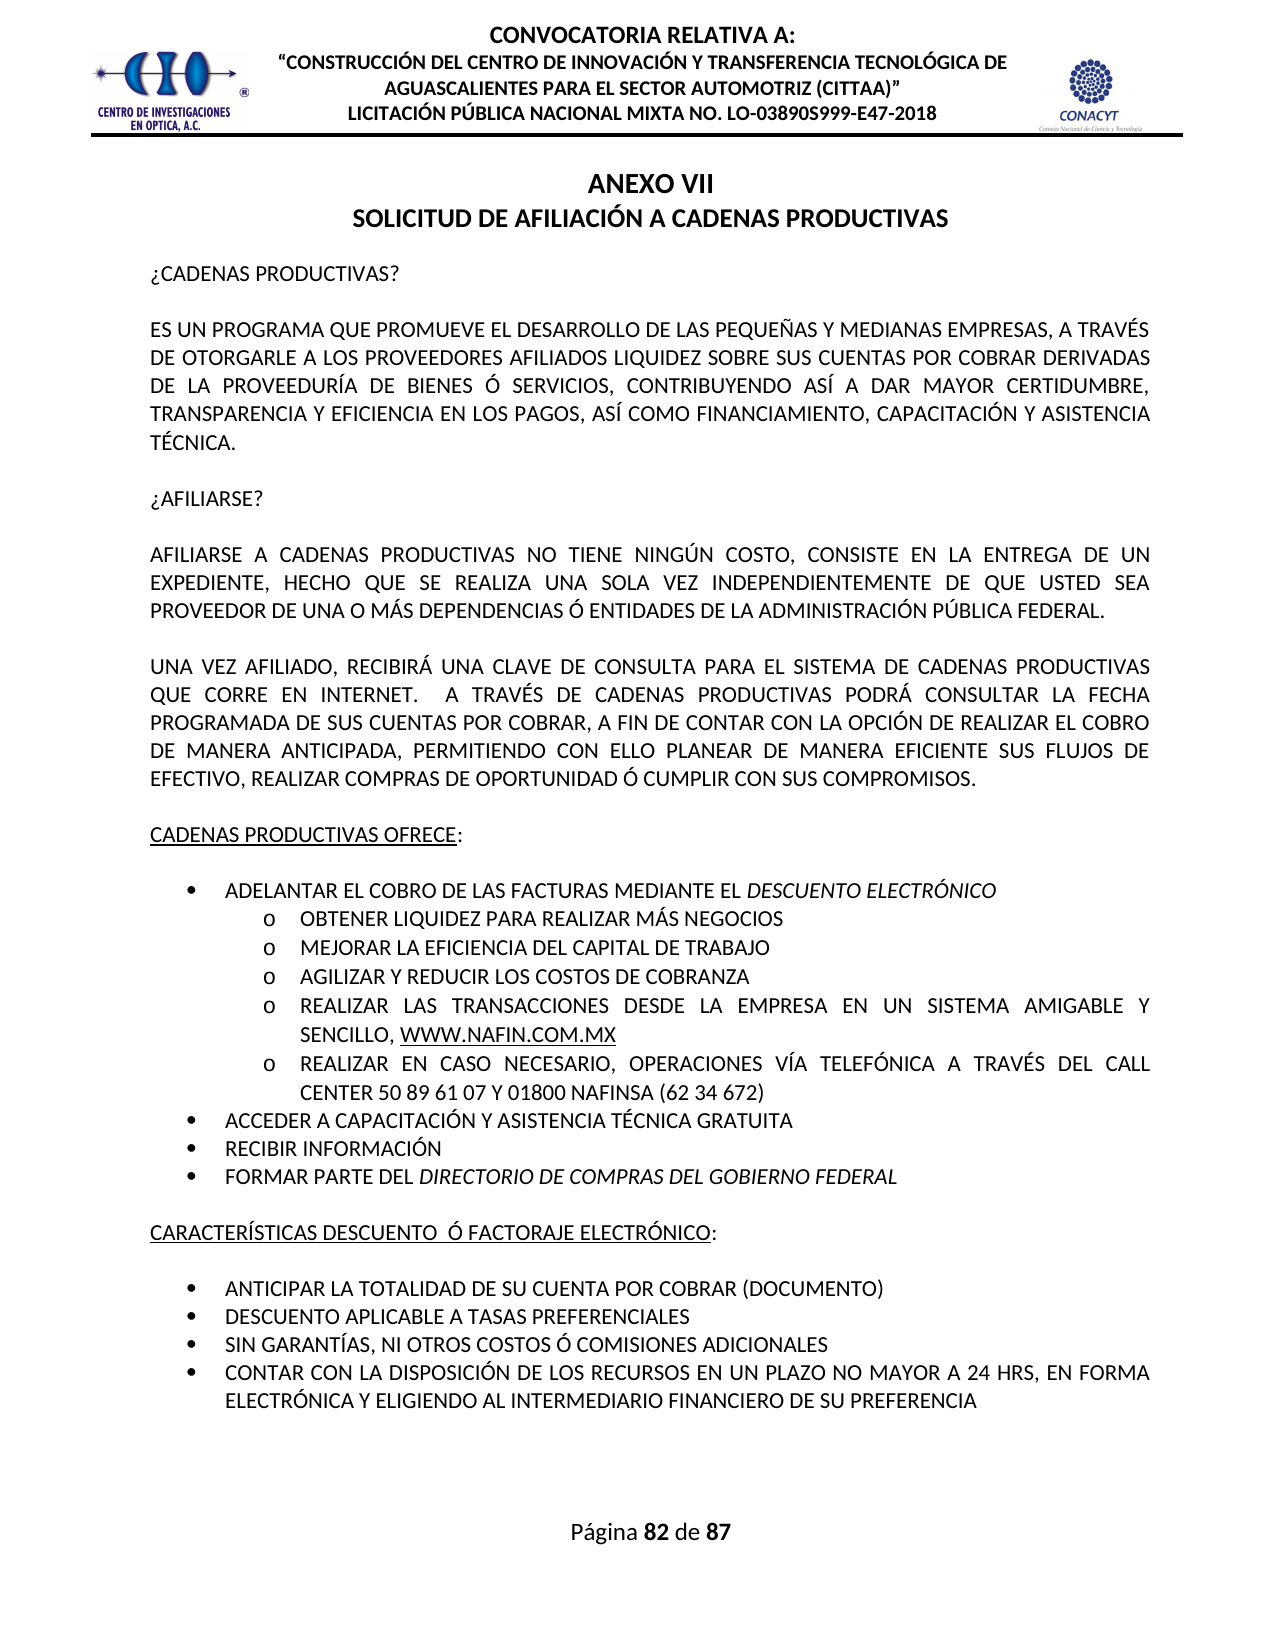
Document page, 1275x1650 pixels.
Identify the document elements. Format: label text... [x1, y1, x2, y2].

text SOLICITUD DE AFILIACIÓN A CADENAS PRODUCTIVAS [150, 201, 1152, 234]
list ADELANTAR EL COBRO DE LAS FACTURAS MEDIANTE EL DESCUENTO ELECTRÓNICO [187, 876, 1152, 904]
picture [1036, 59, 1143, 132]
list REALIZAR LAS TRANSACCIONES DESDE LA EMPRESA EN UN SISTEMA AMIGABLE Y SENCILLO, WWW.NAFIN.COM.MX [262, 991, 1152, 1049]
text CARACTERÍSTICAS DESCUENTO Ó FACTORAJE ELECTRÓNICO: [150, 1218, 1152, 1246]
list DESCUENTO APLICABLE A TASAS PREFERENCIALES [187, 1302, 1152, 1330]
list OBTENER LIQUIDEZ PARA REALIZAR MÁS NEGOCIOS [262, 904, 1152, 933]
list MEJORAR LA EFICIENCIA DEL CAPITAL DE TRABAJO [262, 933, 1152, 962]
text ANEXO VII [150, 165, 1152, 201]
list SIN GARANTÍAS, NI OTROS COSTOS Ó COMISIONES ADICIONALES [187, 1330, 1152, 1358]
list RECIBIR INFORMACIÓN [187, 1134, 1152, 1162]
text ¿AFILIARSE? [150, 484, 1152, 512]
text ¿CADENAS PRODUCTIVAS? [150, 259, 1152, 287]
text ES UN PROGRAMA QUE PROMUEVE EL DESARROLLO DE LAS PEQUEÑAS Y MEDIANAS EMPRESAS, A TRAVÉS DE OTORGARLE A LOS PROVEEDORES AFILIADOS LIQUIDEZ SOBRE SUS CUENTAS POR COBRAR DERIVADAS DE LA PROVEEDURÍA DE BIENES Ó SERVICIOS, CONTRIBUYENDO ASÍ A DAR MAYOR CERTIDUMBRE, TRANSPARENCIA Y EFICIENCIA EN LOS PAGOS, ASÍ COMO FINANCIAMIENTO, CAPACITACIÓN Y ASISTENCIA TÉCNICA. [150, 316, 1152, 456]
list ACCEDER A CAPACITACIÓN Y ASISTENCIA TÉCNICA GRATUITA [187, 1106, 1152, 1134]
text AFILIARSE A CADENAS PRODUCTIVAS NO TIENE NINGÚN COSTO, CONSISTE EN LA ENTREGA DE UN EXPEDIENTE, HECHO QUE SE REALIZA UNA SOLA VEZ INDEPENDIENTEMENTE DE QUE USTED SEA PROVEEDOR DE UNA O MÁS DEPENDENCIAS Ó ENTIDADES DE LA ADMINISTRACIÓN PÚBLICA FEDERAL. [150, 540, 1152, 624]
list ANTICIPAR LA TOTALIDAD DE SU CUENTA POR COBRAR (DOCUMENTO) [187, 1274, 1152, 1302]
list AGILIZAR Y REDUCIR LOS COSTOS DE COBRANZA [262, 962, 1152, 991]
list FORMAR PARTE DEL DIRECTORIO DE COMPRAS DEL GOBIERNO FEDERAL [187, 1162, 1152, 1190]
text UNA VEZ AFILIADO, RECIBIRÁ UNA CLAVE DE CONSULTA PARA EL SISTEMA DE CADENAS PRODUCTIVAS QUE CORRE EN INTERNET. A TRAVÉS DE CADENAS PRODUCTIVAS PODRÁ CONSULTAR LA FECHA PROGRAMADA DE SUS CUENTAS POR COBRAR, A FIN DE CONTAR CON LA OPCIÓN DE REALIZAR EL COBRO DE MANERA ANTICIPADA, PERMITIENDO CON ELLO PLANEAR DE MANERA EFICIENTE SUS FLUJOS DE EFECTIVO, REALIZAR COMPRAS DE OPORTUNIDAD Ó CUMPLIR CON SUS COMPROMISOS. [150, 652, 1152, 792]
picture [91, 50, 249, 132]
text CADENAS PRODUCTIVAS OFRECE: [150, 820, 1152, 848]
list REALIZAR EN CASO NECESARIO, OPERACIONES VÍA TELEFÓNICA A TRAVÉS DEL CALL CENTER 50 89 61 07 Y 01800 NAFINSA (62 34 672) [262, 1049, 1152, 1106]
list CONTAR CON LA DISPOSICIÓN DE LOS RECURSOS EN UN PLAZO NO MAYOR A 24 HRS, EN FORMA ELECTRÓNICA Y ELIGIENDO AL INTERMEDIARIO FINANCIERO DE SU PREFERENCIA [187, 1358, 1152, 1414]
